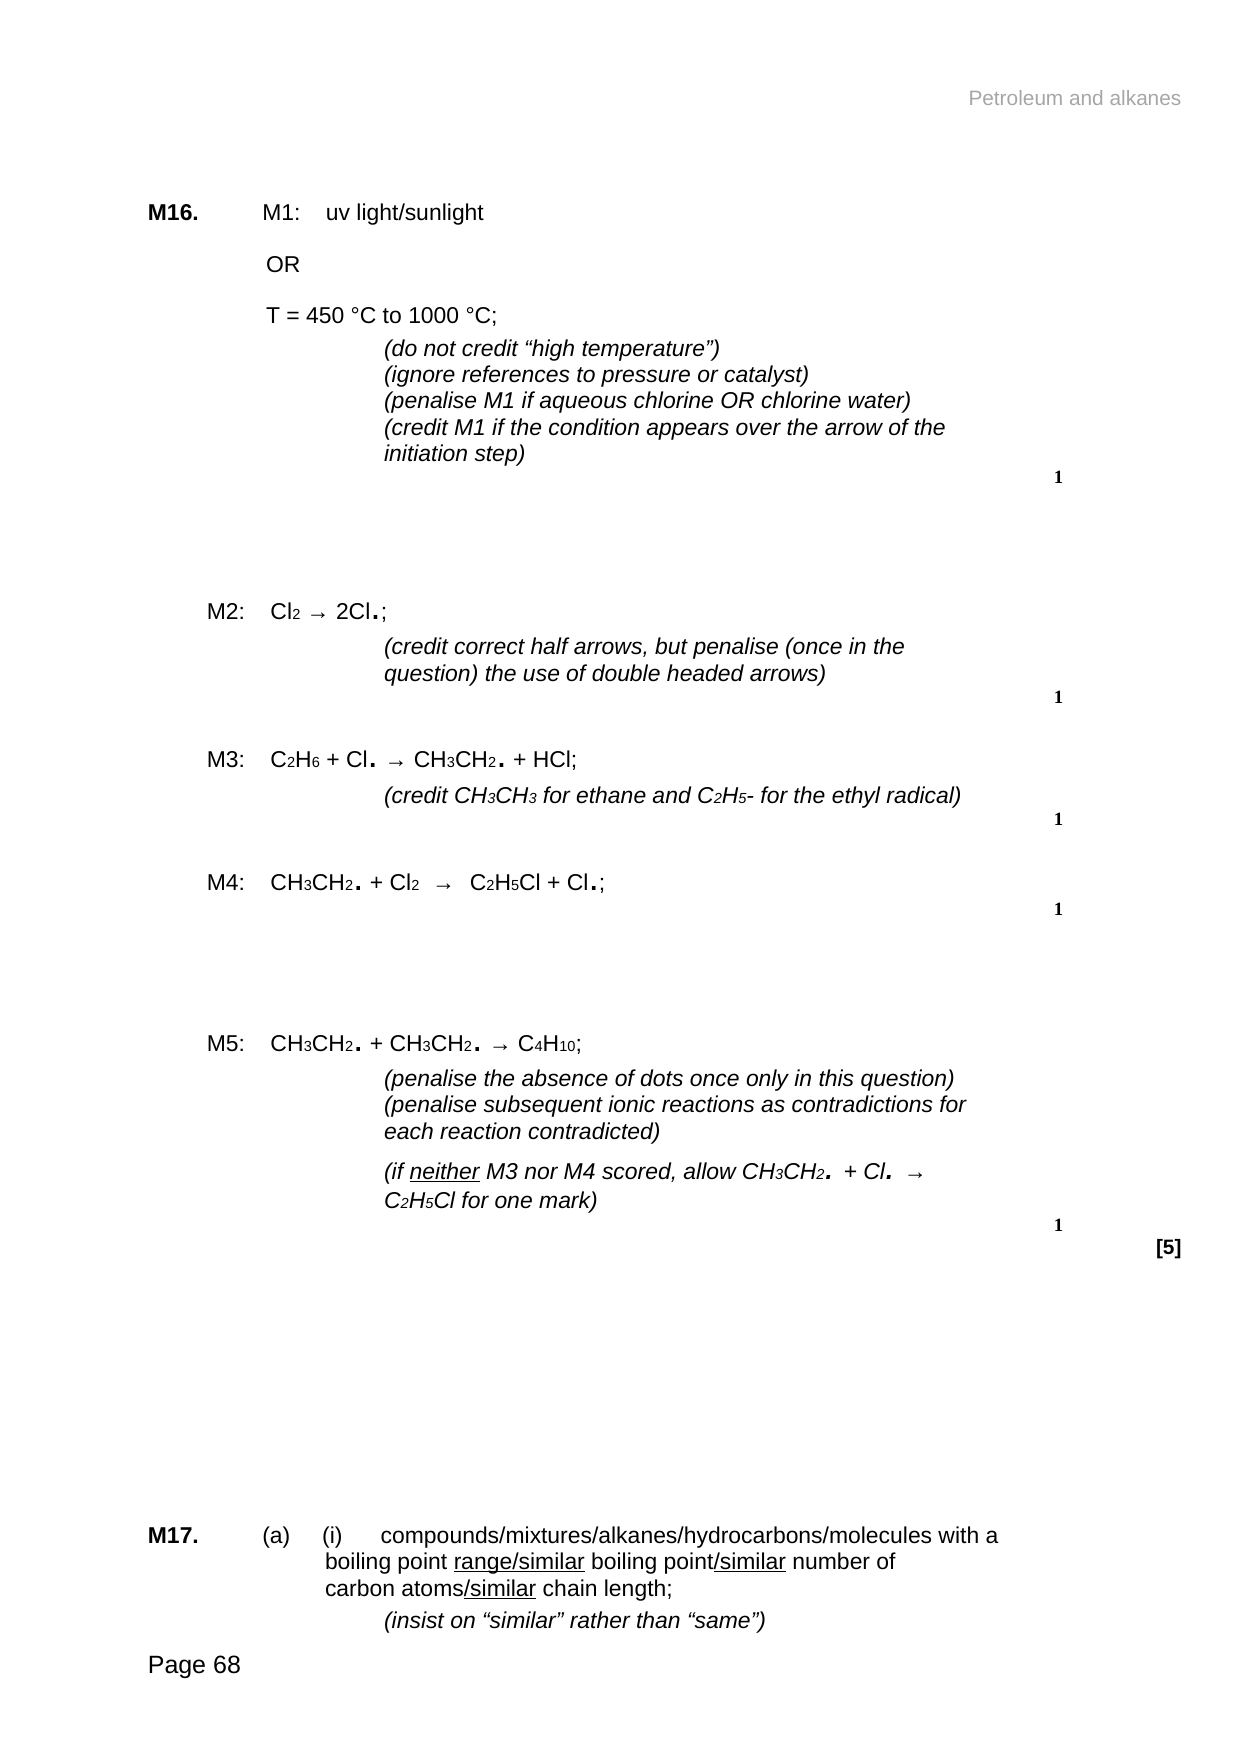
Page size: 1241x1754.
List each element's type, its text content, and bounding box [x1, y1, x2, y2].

text M3: C2H6 + Cl. → CH3CH2. + HCl; [207, 733, 1122, 776]
text M4: CH3CH2. + Cl2 → C2H5Cl + Cl.; [207, 855, 1122, 898]
text M5: CH3CH2. + CH3CH2. → C4H10; [207, 1016, 1122, 1059]
text T = 450 °C to 1000 °C; [266, 302, 1122, 328]
text (do not credit “high temperature”) (ignore references to pressure or catalyst) (penalise M1 if aqueous chlorine OR chlorine water) (credit M1 if the condition appears over the arrow of the initiation step) [384, 334, 1004, 466]
text 1 [148, 808, 1063, 830]
text M17. (a) (i) compounds/mixtures/alkanes/hydrocarbons/molecules with a boiling point range/similar boiling point/similar number of carbon atoms/similar chain length; [148, 1522, 1122, 1601]
text (credit correct half arrows, but penalise (once in the question) the use of double headed arrows) [384, 633, 1004, 686]
text M16. M1: uv light/sunlight [148, 199, 1122, 226]
text 1 [148, 1214, 1063, 1235]
text 1 [148, 686, 1063, 708]
text OR [266, 251, 1122, 277]
text [5] [148, 1235, 1181, 1259]
text (penalise the absence of dots once only in this question) (penalise subsequent ionic reactions as contradictions for each reaction contradicted) (if neither M3 nor M4 scored, allow CH3CH2. + Cl. → C2H5Cl for one mark) [384, 1065, 1004, 1214]
text M2: Cl2 → 2Cl.; [207, 584, 1122, 627]
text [384, 1607, 1004, 1634]
text 1 [148, 898, 1063, 919]
text 1 [148, 466, 1063, 488]
text (credit CH3CH3 for ethane and C2H5- for the ethyl radical) [384, 782, 1004, 808]
